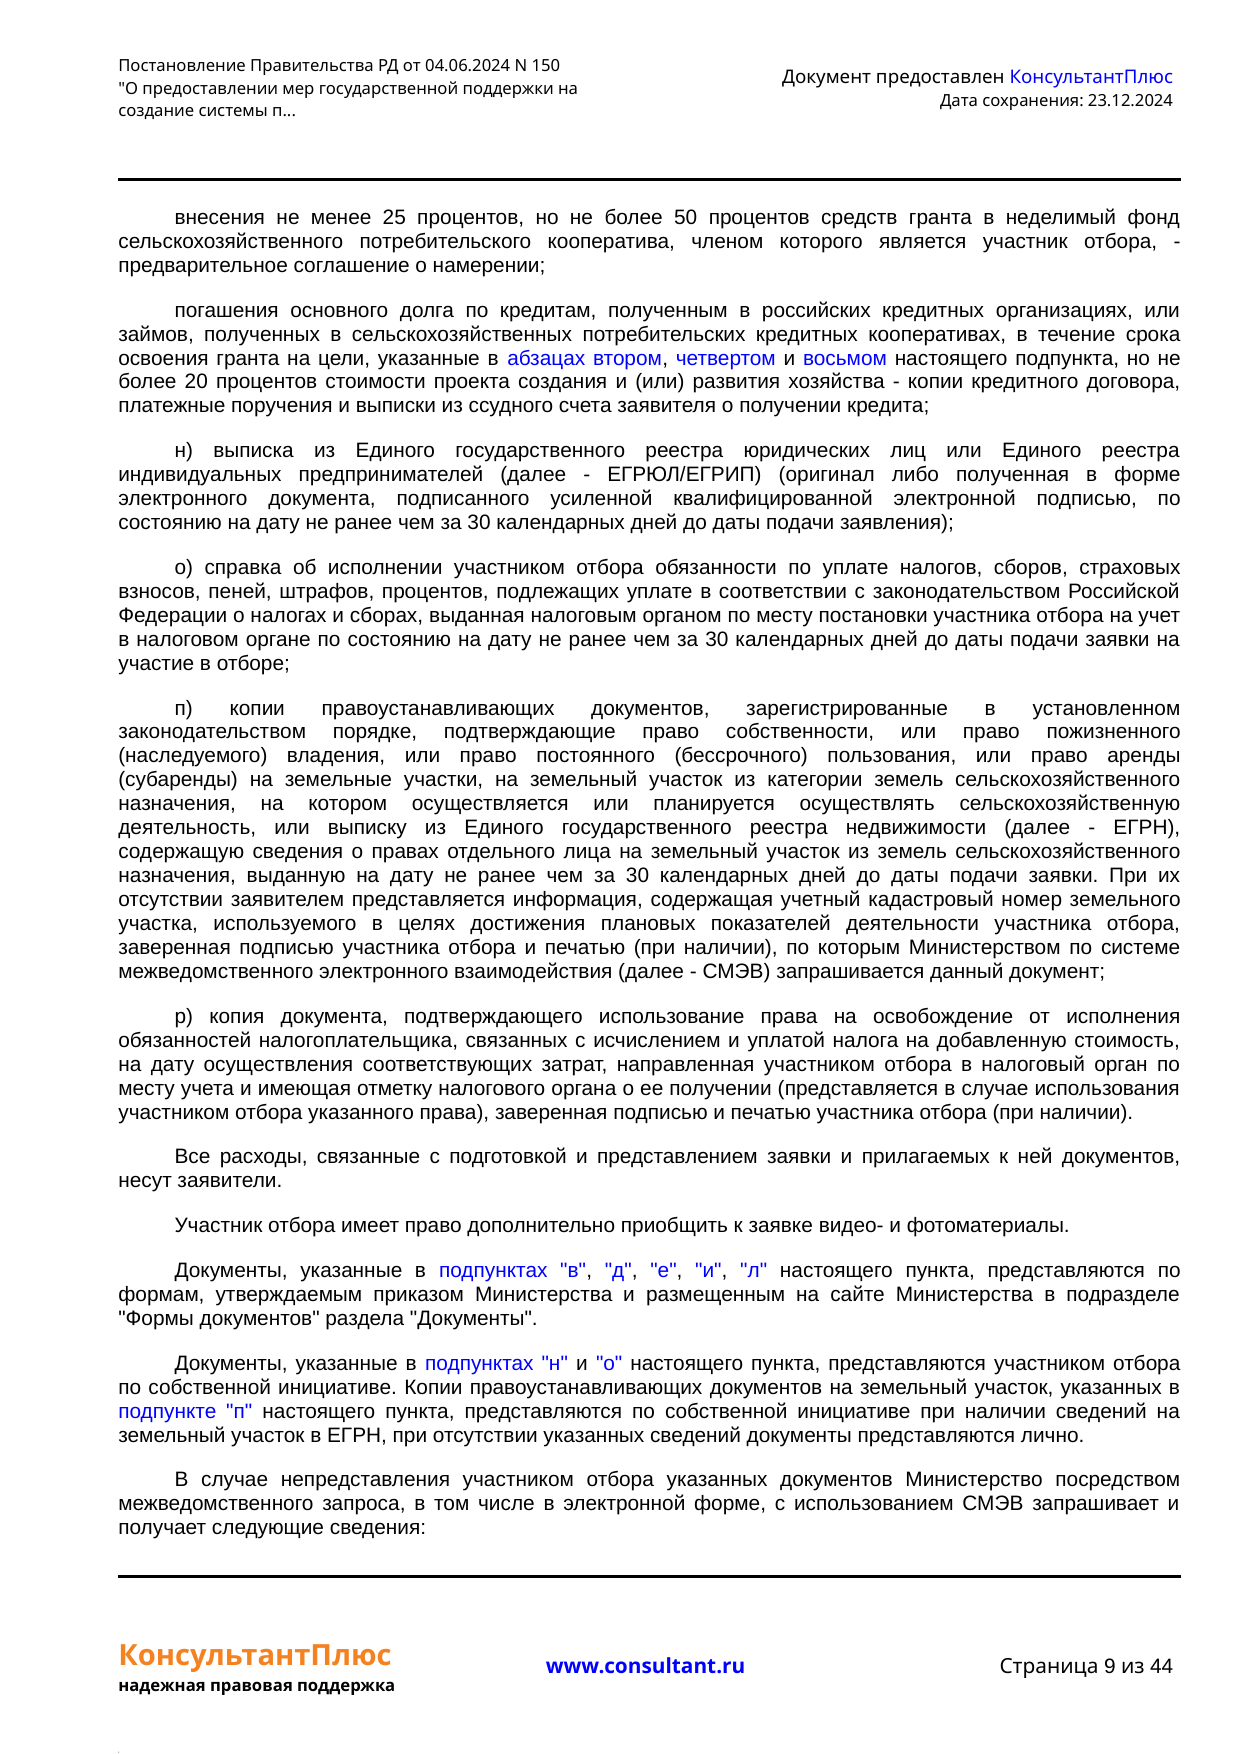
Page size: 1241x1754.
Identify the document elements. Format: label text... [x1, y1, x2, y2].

text п) копии правоустанавливающих документов, зарегистрированные в установленном законодательством порядке, подтверждающие право собственности, или право пожизненного (наследуемого) владения, или право постоянного (бессрочного) пользования, или право аренды (субаренды) на земельные участки, на земельный участок из категории земель сельскохозяйственного назначения, на котором осуществляется или планируется осуществлять сельскохозяйственную деятельность, или выписку из Единого государственного реестра недвижимости (далее - ЕГРН), содержащую сведения о правах отдельного лица на земельный участок из земель сельскохозяйственного назначения, выданную на дату не ранее чем за 30 календарных дней до даты подачи заявки. При их отсутствии заявителем представляется информация, содержащая учетный кадастровый номер земельного участка, используемого в целях достижения плановых показателей деятельности участника отбора, заверенная подписью участника отбора и печатью (при наличии), по которым Министерством по системе межведомственного электронного взаимодействия (далее - СМЭВ) запрашивается данный документ; [118, 695, 1181, 983]
text погашения основного долга по кредитам, полученным в российских кредитных организациях, или займов, полученных в сельскохозяйственных потребительских кредитных кооперативах, в течение срока освоения гранта на цели, указанные в абзацах втором, четвертом и восьмом настоящего подпункта, но не более 20 процентов стоимости проекта создания и (или) развития хозяйства - копии кредитного договора, платежные поручения и выписки из ссудного счета заявителя о получении кредита; [118, 297, 1181, 417]
text Документы, указанные в подпунктах "в", "д", "е", "и", "л" настоящего пункта, представляются по формам, утверждаемым приказом Министерства и размещенным на сайте Министерства в подразделе "Формы документов" раздела "Документы". [118, 1258, 1181, 1330]
text Документы, указанные в подпунктах "н" и "о" настоящего пункта, представляются участником отбора по собственной инициативе. Копии правоустанавливающих документов на земельный участок, указанных в подпункте "п" настоящего пункта, представляются по собственной инициативе при наличии сведений на земельный участок в ЕГРН, при отсутствии указанных сведений документы представляются лично. [118, 1351, 1181, 1446]
text Участник отбора имеет право дополнительно приобщить к заявке видео- и фотоматериалы. [118, 1213, 1181, 1237]
text В случае непредставления участником отбора указанных документов Министерство посредством межведомственного запроса, в том числе в электронной форме, с использованием СМЭВ запрашивает и получает следующие сведения: [118, 1467, 1181, 1539]
text Все расходы, связанные с подготовкой и представлением заявки и прилагаемых к ней документов, несут заявители. [118, 1144, 1181, 1192]
text внесения не менее 25 процентов, но не более 50 процентов средств гранта в неделимый фонд сельскохозяйственного потребительского кооператива, членом которого является участник отбора, - предварительное соглашение о намерении; [118, 205, 1181, 277]
text н) выписка из Единого государственного реестра юридических лиц или Единого реестра индивидуальных предпринимателей (далее - ЕГРЮЛ/ЕГРИП) (оригинал либо полученная в форме электронного документа, подписанного усиленной квалифицированной электронной подписью, по состоянию на дату не ранее чем за 30 календарных дней до даты подачи заявления); [118, 438, 1181, 534]
text р) копия документа, подтверждающего использование права на освобождение от исполнения обязанностей налогоплательщика, связанных с исчислением и уплатой налога на добавленную стоимость, на дату осуществления соответствующих затрат, направленная участником отбора в налоговый орган по месту учета и имеющая отметку налогового органа о ее получении (представляется в случае использования участником отбора указанного права), заверенная подписью и печатью участника отбора (при наличии). [118, 1004, 1181, 1123]
text о) справка об исполнении участником отбора обязанности по уплате налогов, сборов, страховых взносов, пеней, штрафов, процентов, подлежащих уплате в соответствии с законодательством Российской Федерации о налогах и сборах, выданная налоговым органом по месту постановки участника отбора на учет в налоговом органе по состоянию на дату не ранее чем за 30 календарных дней до даты подачи заявки на участие в отборе; [118, 555, 1181, 674]
